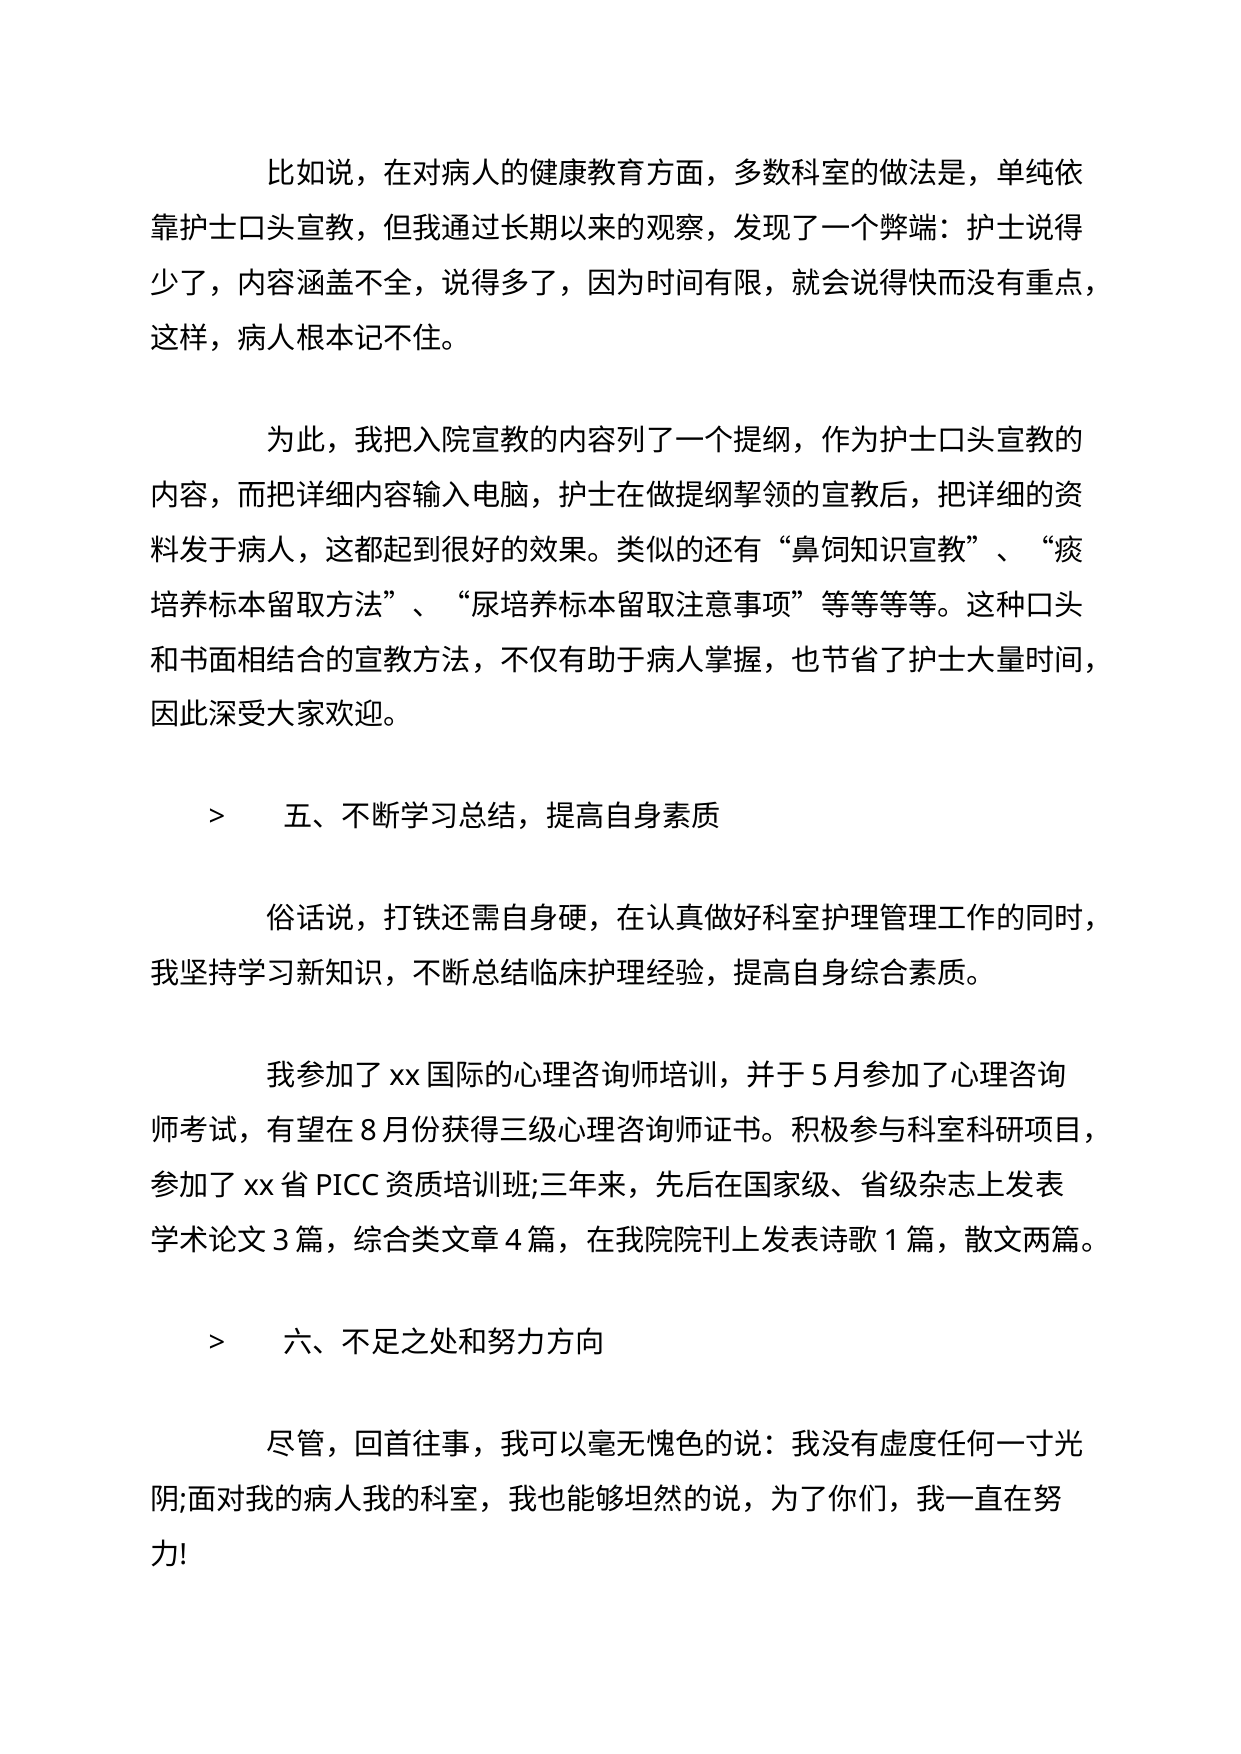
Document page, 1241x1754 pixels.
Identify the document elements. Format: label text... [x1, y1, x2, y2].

text 比如说，在对病人的健康教育方面，多数科室的做法是，单纯依靠护士口头宣教，但我通过长期以来的观察，发现了一个弊端：护士说得少了，内容涵盖不全，说得多了，因为时间有限，就会说得快而没有重点，这样，病人根本记不住。 [150, 150, 1090, 357]
text > 六、不足之处和努力方向 [150, 1318, 1090, 1361]
text 俗话说，打铁还需自身硬，在认真做好科室护理管理工作的同时，我坚持学习新知识，不断总结临床护理经验，提高自身综合素质。 [150, 895, 1090, 992]
text 我参加了xx国际的心理咨询师培训，并于5月参加了心理咨询师考试，有望在8月份获得三级心理咨询师证书。积极参与科室科研项目，参加了xx省PICC资质培训班;三年来，先后在国家级、省级杂志上发表学术论文3篇，综合类文章4篇，在我院院刊上发表诗歌1篇，散文两篇。 [150, 1051, 1090, 1259]
text 尽管，回首往事，我可以毫无愧色的说：我没有虚度任何一寸光阴;面对我的病人我的科室，我也能够坦然的说，为了你们，我一直在努力! [150, 1420, 1090, 1573]
text 为此，我把入院宣教的内容列了一个提纲，作为护士口头宣教的内容，而把详细内容输入电脑，护士在做提纲挈领的宣教后，把详细的资料发于病人，这都起到很好的效果。类似的还有“鼻饲知识宣教”、“痰培养标本留取方法”、“尿培养标本留取注意事项”等等等等。这种口头和书面相结合的宣教方法，不仅有助于病人掌握，也节省了护士大量时间，因此深受大家欢迎。 [150, 416, 1090, 733]
text > 五、不断学习总结，提高自身素质 [150, 793, 1090, 835]
